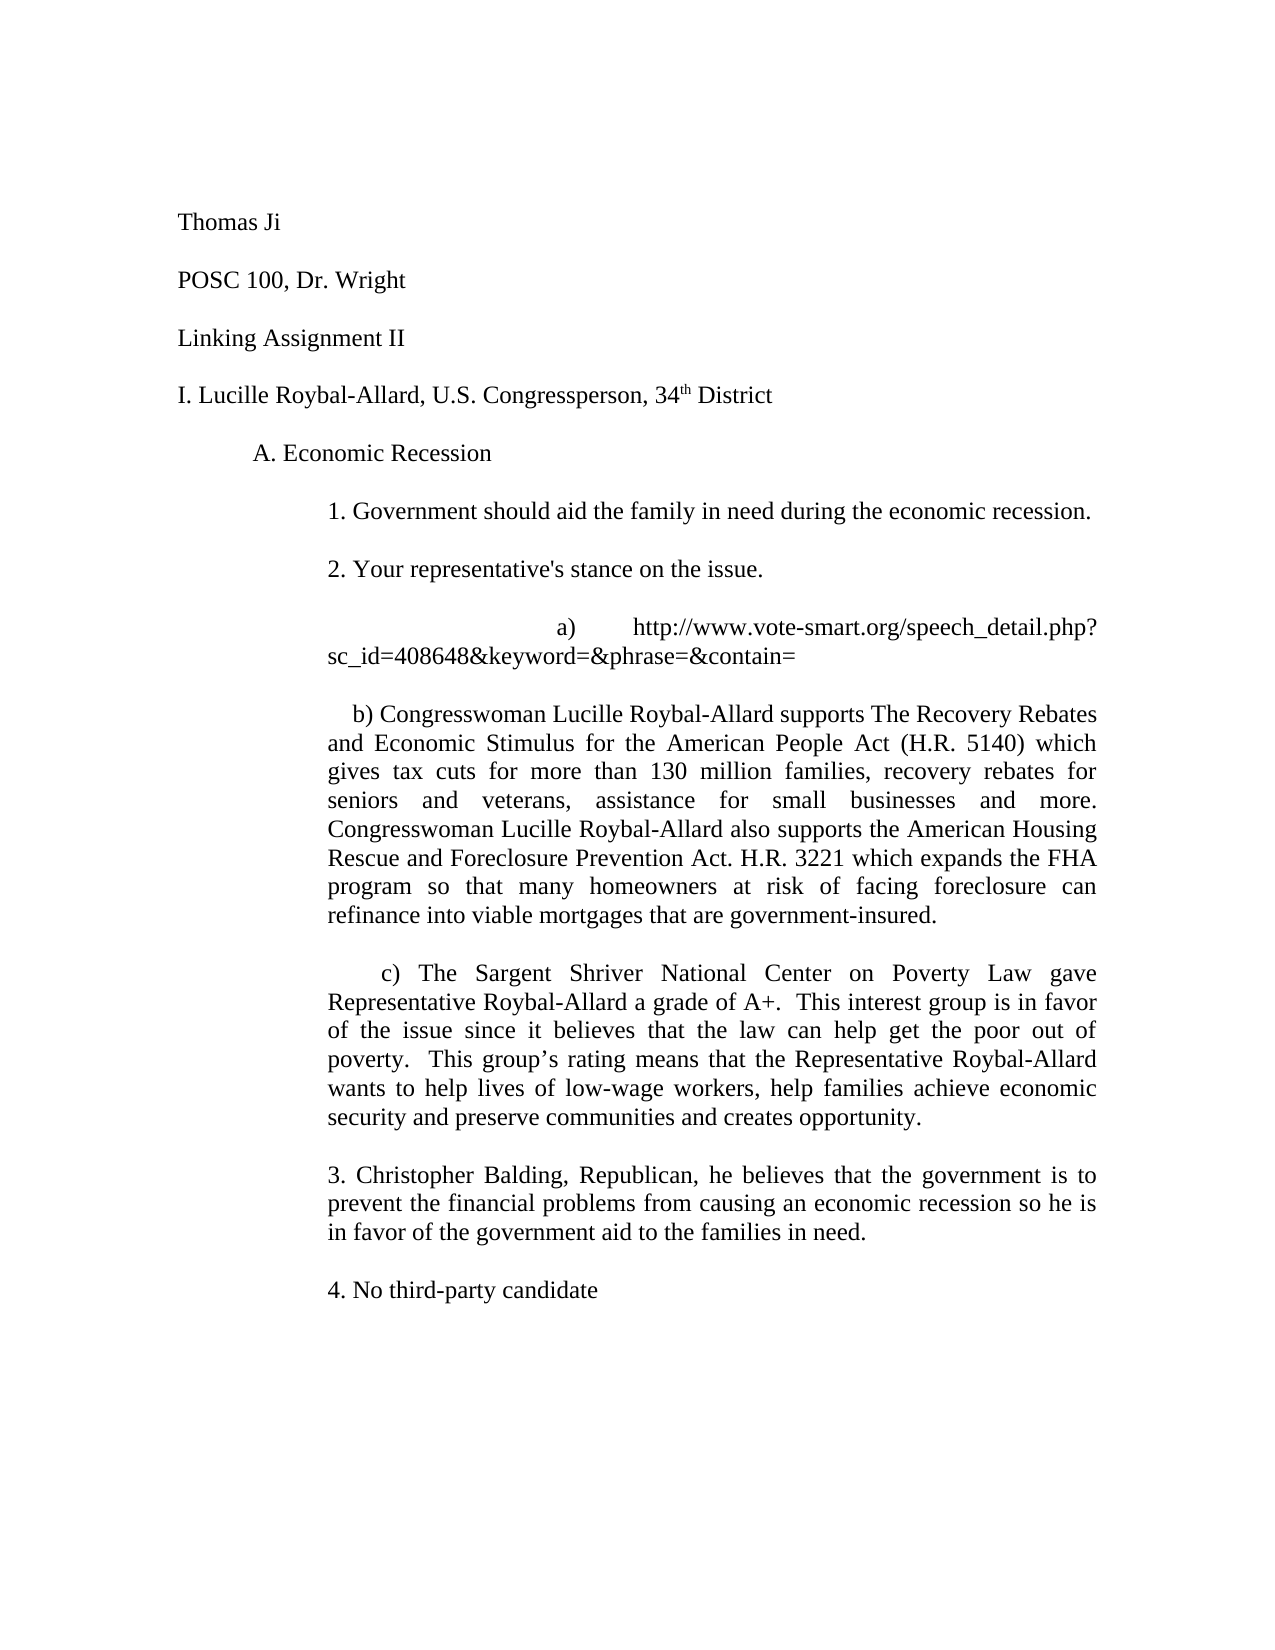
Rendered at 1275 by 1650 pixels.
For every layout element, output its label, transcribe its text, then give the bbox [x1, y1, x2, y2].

text c) The Sargent Shriver National Center on Poverty Law gave Representative Roybal-Allard a grade of A+. This interest group is in favor of the issue since it believes that the law can help get the poor out of poverty. This group’s rating means that the Representative Roybal-Allard wants to help lives of low-wage workers, help families achieve economic security and preserve communities and creates opportunity. [327, 958, 1098, 1131]
text I. Lucille Roybal-Allard, U.S. Congressperson, 34th District [177, 381, 1098, 409]
text 4. No third-party candidate [327, 1275, 1098, 1304]
text Thomas Ji [177, 207, 1098, 236]
text b) Congresswoman Lucille Roybal-Allard supports The Recovery Rebates and Economic Stimulus for the American People Act (H.R. 5140) which gives tax cuts for more than 130 million families, recovery rebates for seniors and veterans, assistance for small businesses and more. Congresswoman Lucille Roybal-Allard also supports the American Housing Rescue and Foreclosure Prevention Act. H.R. 3221 which expands the FHA program so that many homeowners at risk of facing foreclosure can refinance into viable mortgages that are government-insured. [327, 699, 1098, 929]
text POSC 100, Dr. Wright [177, 265, 1098, 293]
text 2. Your representative's stance on the issue. [327, 554, 1098, 583]
text Linking Assignment II [177, 323, 1098, 351]
text 3. Christopher Balding, Republican, he believes that the government is to prevent the financial problems from causing an economic recession so he is in favor of the government aid to the families in need. [327, 1160, 1098, 1246]
text A. Economic Recession [177, 438, 1098, 467]
text 1. Government should aid the family in need during the economic recession. [252, 496, 1098, 525]
text a) http://www.vote-smart.org/speech_detail.php?sc_id=408648&keyword=&phrase=&contain= [327, 612, 1098, 670]
